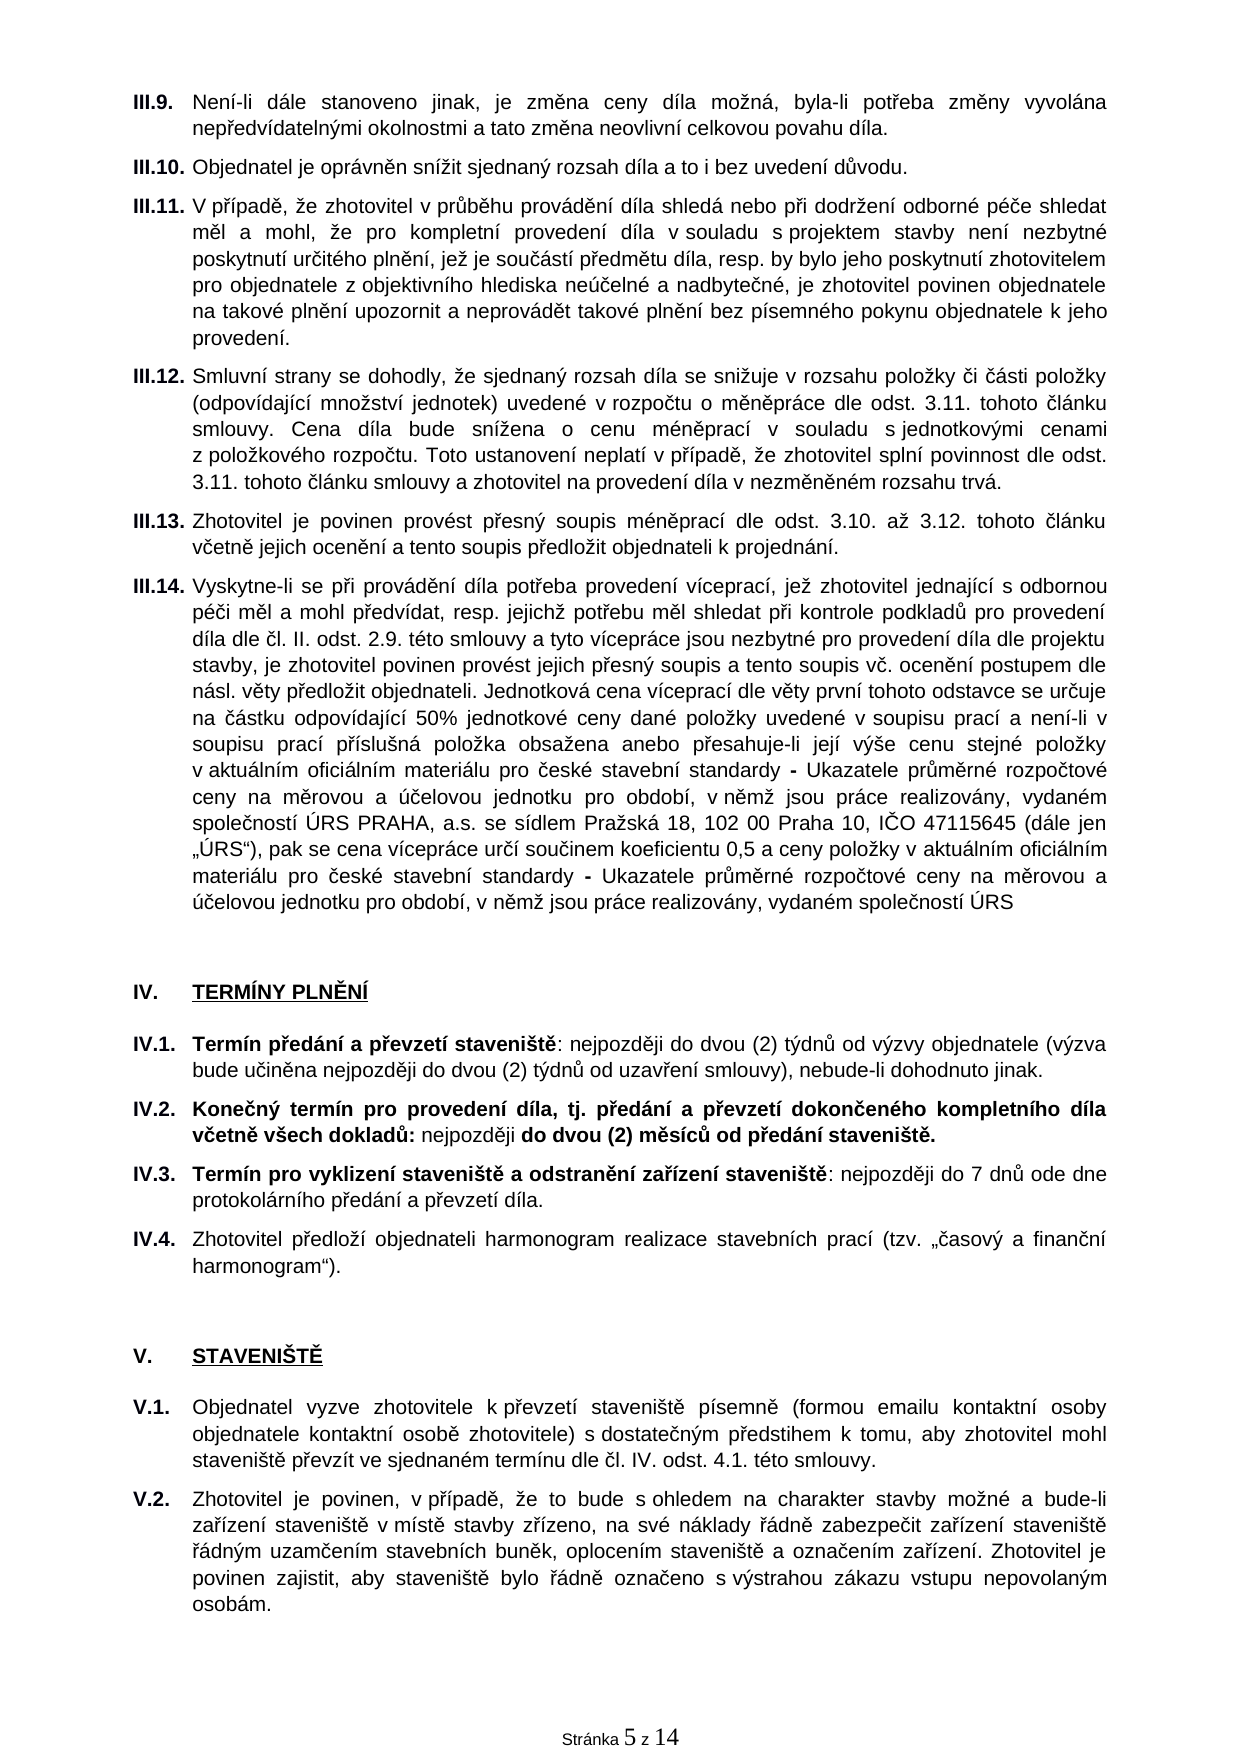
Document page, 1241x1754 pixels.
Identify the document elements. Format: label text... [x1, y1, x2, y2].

list Zhotovitel předloží objednateli harmonogram realizace stavebních prací (tzv. „časový a finanční harmonogram“). [133, 1227, 1107, 1277]
list STAVENIŠTĚ [133, 1344, 1107, 1368]
list Termín předání a převzetí staveniště: nejpozději do dvou (2) týdnů od výzvy objednatele (výzva bude učiněna nejpozději do dvou (2) týdnů od uzavření smlouvy), nebude-li dohodnuto jinak. [133, 1032, 1107, 1082]
list Není-li dále stanoveno jinak, je změna ceny díla možná, byla-li potřeba změny vyvolána nepředvídatelnými okolnostmi a tato změna neovlivní celkovou povahu díla. [133, 89, 1107, 140]
list V případě, že zhotovitel v průběhu provádění díla shledá nebo při dodržení odborné péče shledat měl a mohl, že pro kompletní provedení díla v souladu s projektem stavby není nezbytné poskytnutí určitého plnění, jež je součástí předmětu díla, resp. by bylo jeho poskytnutí zhotovitelem pro objednatele z objektivního hlediska neúčelné a nadbytečné, je zhotovitel povinen objednatele na takové plnění upozornit a neprovádět takové plnění bez písemného pokynu objednatele k jeho provedení. [133, 194, 1107, 349]
list Konečný termín pro provedení díla, tj. předání a převzetí dokončeného kompletního díla včetně všech dokladů: nejpozději do dvou (2) měsíců od předání staveniště. [133, 1097, 1107, 1147]
list Objednatel vyzve zhotovitele k převzetí staveniště písemně (formou emailu kontaktní osoby objednatele kontaktní osobě zhotovitele) s dostatečným předstihem k tomu, aby zhotovitel mohl staveniště převzít ve sjednaném termínu dle čl. IV. odst. 4.1. této smlouvy. [133, 1395, 1107, 1472]
list Objednatel je oprávněn snížit sjednaný rozsah díla a to i bez uvedení důvodu. [133, 155, 1107, 179]
list TERMÍNY PLNĚNÍ [133, 980, 1107, 1004]
list Termín pro vyklizení staveniště a odstranění zařízení staveniště: nejpozději do 7 dnů ode dne protokolárního předání a převzetí díla. [133, 1162, 1107, 1212]
list Zhotovitel je povinen, v případě, že to bude s ohledem na charakter stavby možné a bude-li zařízení staveniště v místě stavby zřízeno, na své náklady řádně zabezpečit zařízení staveniště řádným uzamčením stavebních buněk, oplocením staveniště a označením zařízení. Zhotovitel je povinen zajistit, aby staveniště bylo řádně označeno s výstrahou zákazu vstupu nepovolaným osobám. [133, 1487, 1107, 1616]
list Vyskytne-li se při provádění díla potřeba provedení víceprací, jež zhotovitel jednající s odbornou péči měl a mohl předvídat, resp. jejichž potřebu měl shledat při kontrole podkladů pro provedení díla dle čl. II. odst. 2.9. této smlouvy a tyto vícepráce jsou nezbytné pro provedení díla dle projektu stavby, je zhotovitel povinen provést jejich přesný soupis a tento soupis vč. ocenění postupem dle násl. věty předložit objednateli. Jednotková cena víceprací dle věty první tohoto odstavce se určuje na částku odpovídající 50% jednotkové ceny dané položky uvedené v soupisu prací a není-li v soupisu prací příslušná položka obsažena anebo přesahuje-li její výše cenu stejné položky v aktuálním oficiálním materiálu pro české stavební standardy - Ukazatele průměrné rozpočtové ceny na měrovou a účelovou jednotku pro období, v němž jsou práce realizovány, vydaném společností ÚRS PRAHA, a.s. se sídlem Pražská 18, 102 00 Praha 10, IČO 47115645 (dále jen „ÚRS“), pak se cena vícepráce určí součinem koeficientu 0,5 a ceny položky v aktuálním oficiálním materiálu pro české stavební standardy - Ukazatele průměrné rozpočtové ceny na měrovou a účelovou jednotku pro období, v němž jsou práce realizovány, vydaném společností ÚRS [133, 574, 1107, 914]
list Smluvní strany se dohodly, že sjednaný rozsah díla se snižuje v rozsahu položky či části položky (odpovídající množství jednotek) uvedené v rozpočtu o měněpráce dle odst. 3.11. tohoto článku smlouvy. Cena díla bude snížena o cenu méněprací v souladu s jednotkovými cenami z položkového rozpočtu. Toto ustanovení neplatí v případě, že zhotovitel splní povinnost dle odst. 3.11. tohoto článku smlouvy a zhotovitel na provedení díla v nezměněném rozsahu trvá. [133, 364, 1107, 494]
list Zhotovitel je povinen provést přesný soupis méněprací dle odst. 3.10. až 3.12. tohoto článku včetně jejich ocenění a tento soupis předložit objednateli k projednání. [133, 508, 1107, 559]
